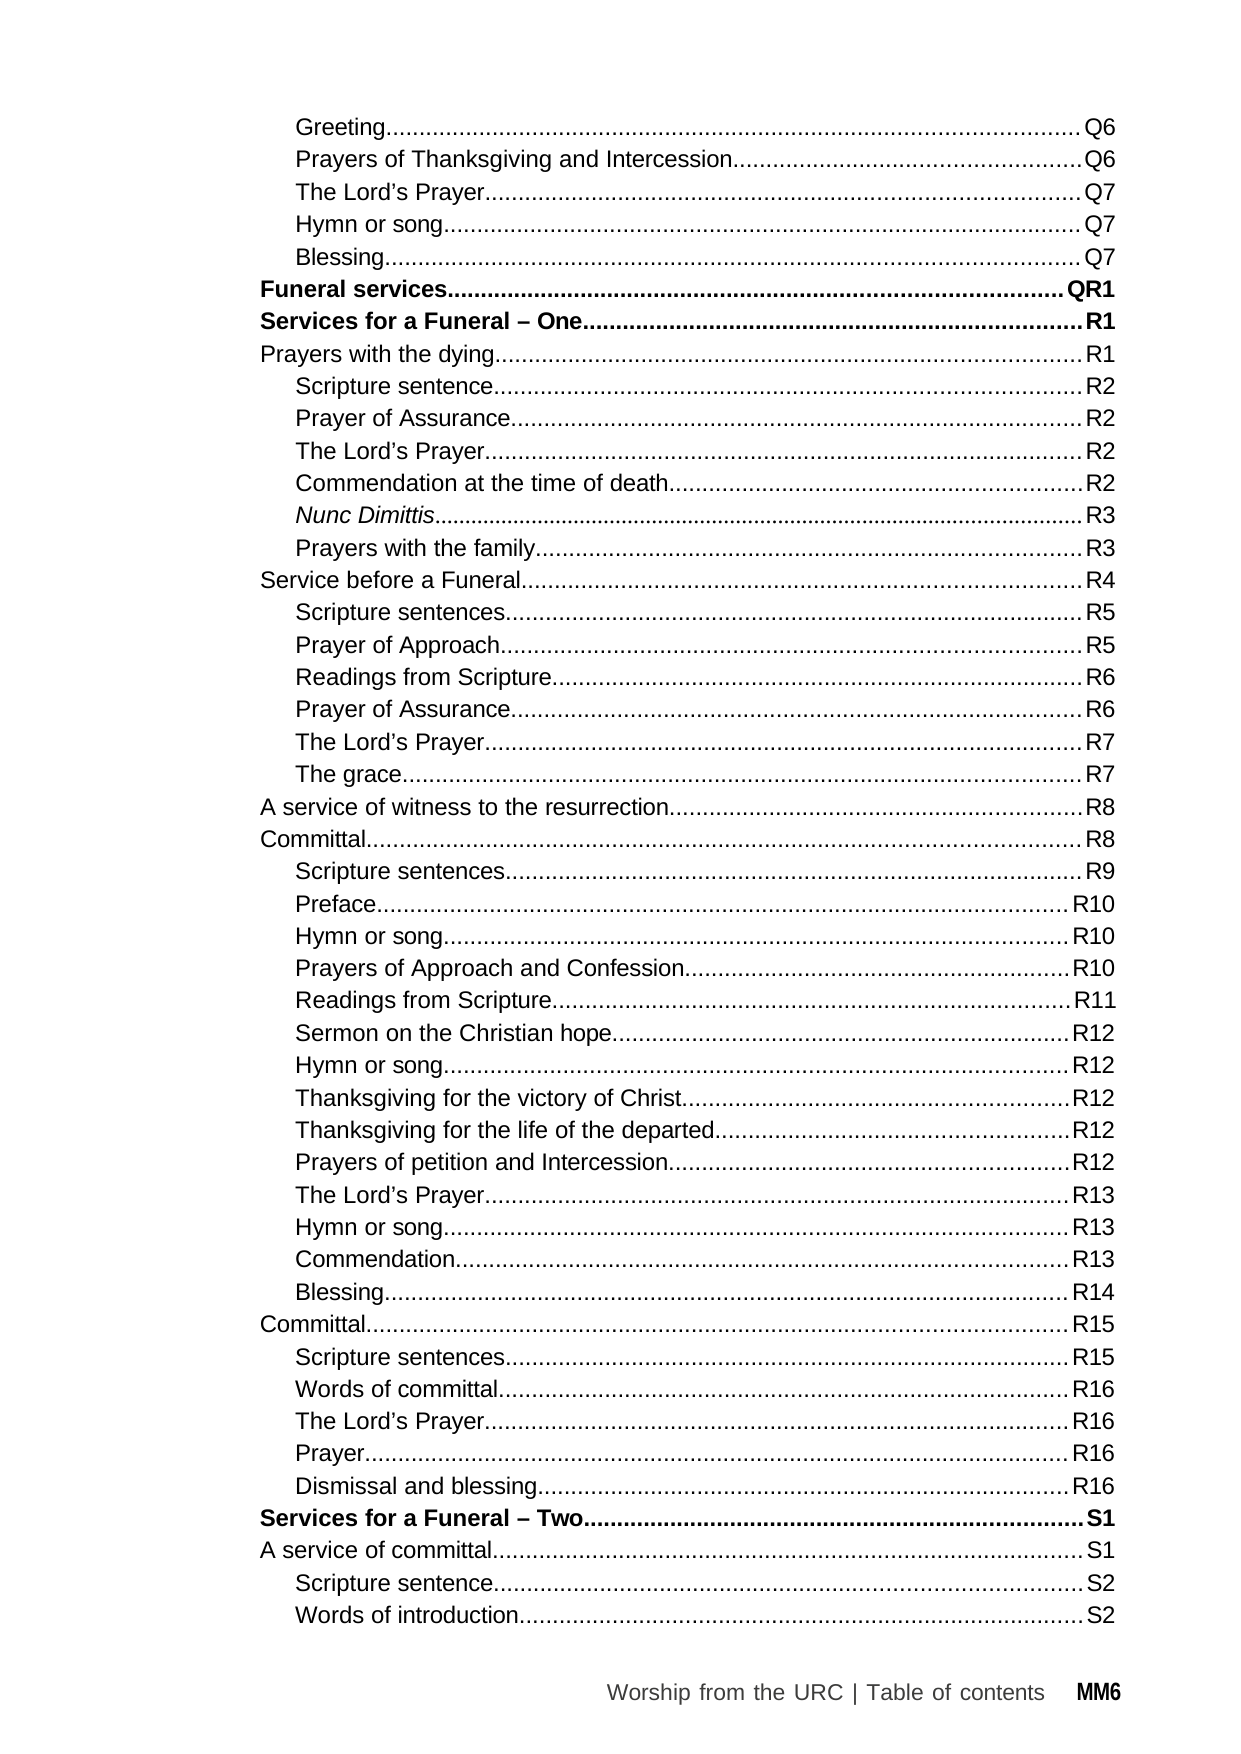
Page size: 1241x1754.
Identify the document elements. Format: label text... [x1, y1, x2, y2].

text Blessing R14 [295, 1278, 1128, 1305]
text The Lord’s Prayer R7 [295, 728, 1128, 755]
text Prayers of Approach and Confession R10 [295, 954, 1128, 982]
text Sermon on the Christian hope R12 [295, 1019, 1128, 1046]
text Prayers with the family R3 [295, 534, 1128, 561]
text Prayers of petition and Intercession R12 [295, 1148, 1128, 1176]
text Commendation at the time of death R2 [295, 469, 1128, 496]
text The Lord’s Prayer R16 [295, 1407, 1128, 1435]
text Prayer of Assurance R2 [295, 404, 1128, 432]
text Nunc Dimittis R3 [295, 501, 1128, 529]
text Scripture sentences R9 [295, 857, 1128, 885]
text Readings from Scripture R6 [295, 663, 1128, 691]
text Prayer of Assurance R6 [295, 695, 1128, 723]
text Scripture sentence S2 [295, 1569, 1128, 1596]
text Hymn or song Q7 [295, 210, 1128, 238]
text Prayer of Approach R5 [295, 631, 1128, 658]
text The Lord’s Prayer R13 [295, 1181, 1128, 1208]
text Prayers of Thanksgiving and Intercession Q6 [295, 145, 1128, 173]
text Prayers with the dying R1 [260, 339, 1128, 367]
text Scripture sentences R15 [295, 1342, 1128, 1370]
text Thanksgiving for the victory of Christ R12 [295, 1083, 1128, 1111]
text Committal R15 [259, 1310, 1128, 1338]
text The Lord’s Prayer R2 [295, 437, 1128, 464]
text Greeting Q6 [295, 113, 1128, 141]
subtitle Funeral services QR1 [260, 275, 1128, 302]
text Readings from Scripture R11 [295, 986, 1128, 1014]
text Words of introduction S2 [295, 1601, 1128, 1629]
text Services for a Funeral – One R1 [260, 307, 1128, 335]
text Preface R10 [295, 889, 1128, 917]
text Blessing Q7 [295, 242, 1128, 270]
text Words of committal R16 [295, 1375, 1128, 1402]
text Thanksgiving for the life of the departed R12 [295, 1116, 1128, 1143]
text Hymn or song R13 [295, 1213, 1128, 1241]
text Dismissal and blessing R16 [295, 1472, 1128, 1499]
text Hymn or song R12 [295, 1051, 1128, 1079]
text Hymn or song R10 [295, 922, 1128, 949]
text A service of witness to the resurrection R8 [260, 792, 1128, 820]
text Prayer R16 [295, 1439, 1128, 1467]
text A service of committal S1 [259, 1536, 1128, 1564]
text Commendation R13 [295, 1245, 1128, 1273]
text Scripture sentence R2 [295, 372, 1128, 399]
text The Lord’s Prayer Q7 [295, 178, 1128, 205]
subtitle Services for a Funeral – Two S1 [259, 1504, 1128, 1532]
text The grace R7 [295, 760, 1128, 788]
text Scripture sentences R5 [295, 598, 1128, 626]
text Service before a Funeral R4 [260, 566, 1128, 593]
text Committal R8 [260, 825, 1128, 852]
